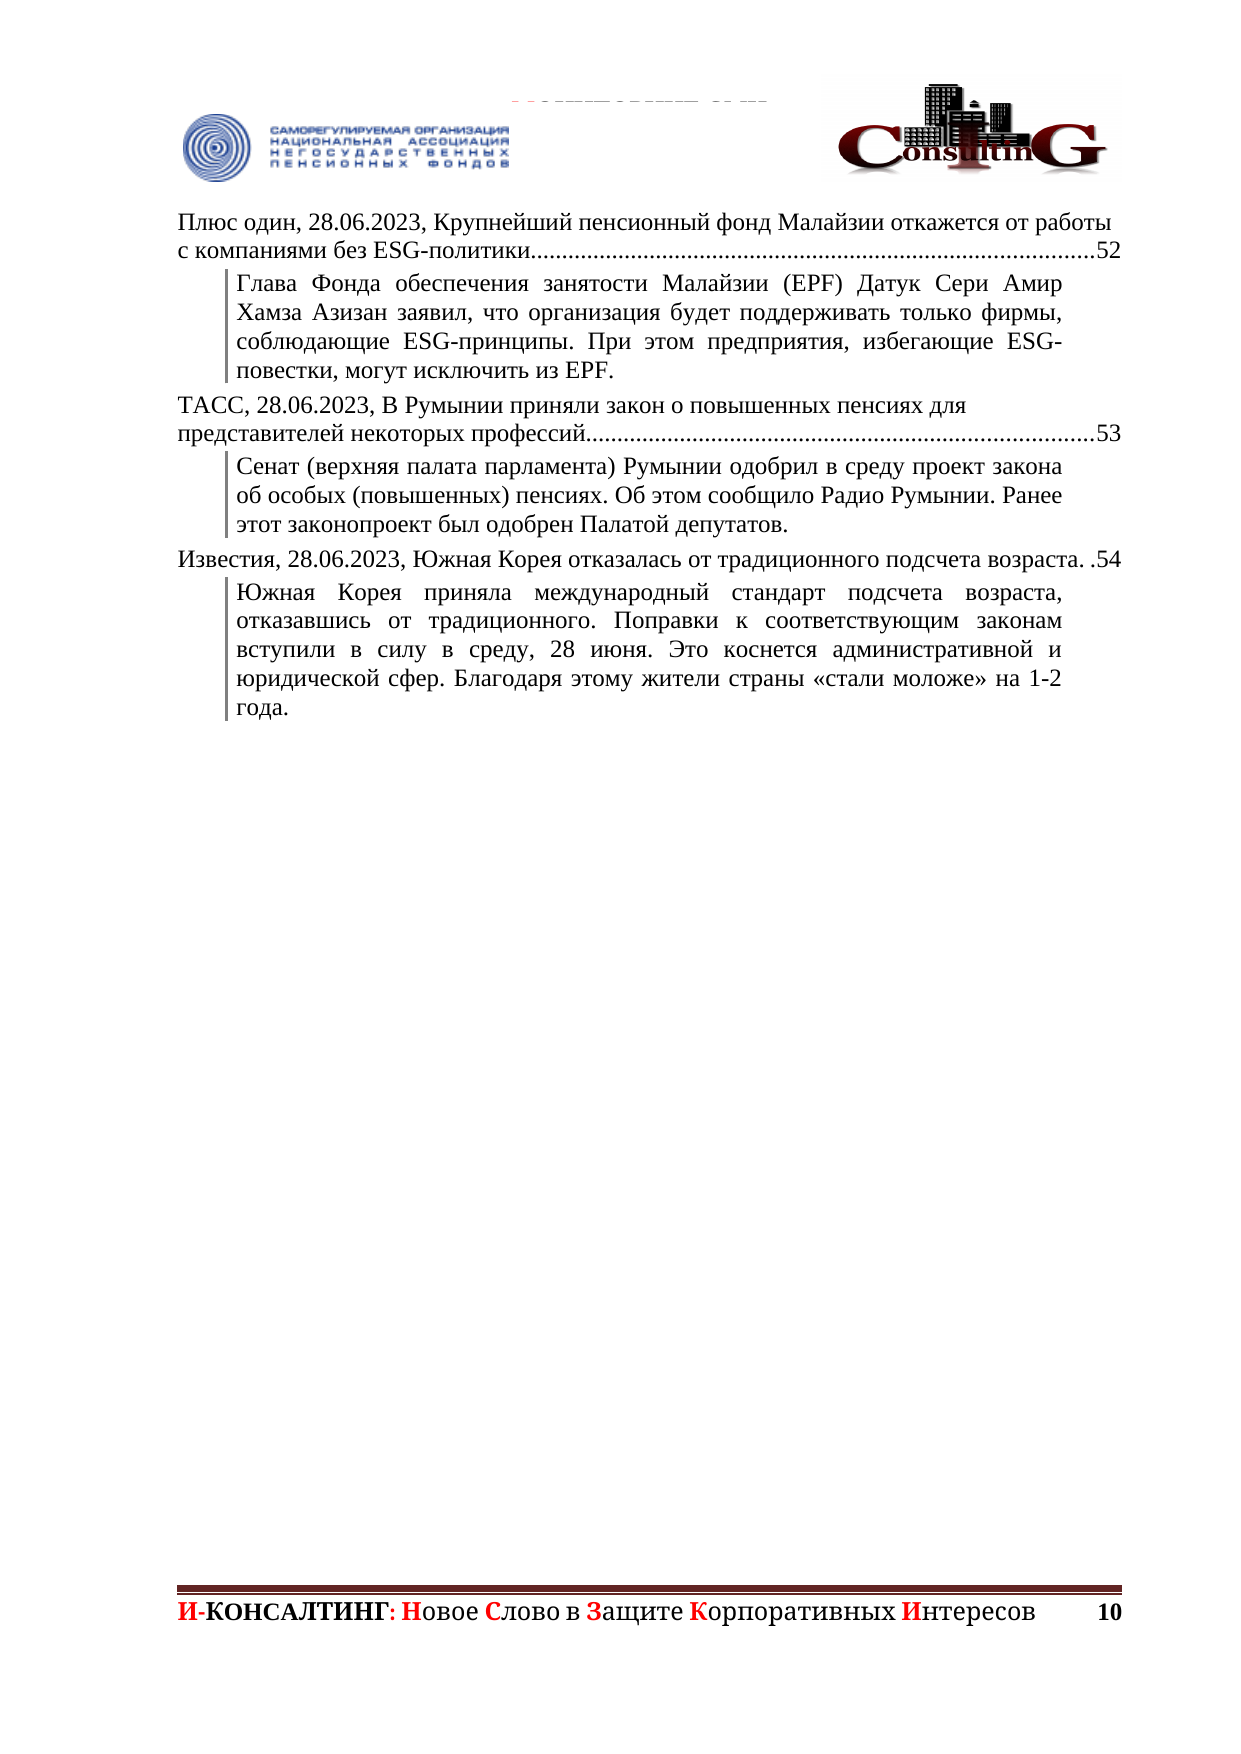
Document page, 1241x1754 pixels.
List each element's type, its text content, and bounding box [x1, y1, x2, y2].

picture [821, 73, 1122, 182]
text Глава Фонда обеспечения занятости Малайзии (EPF) Датук Сери Амир Хамза Азизан заявил, что организация будет поддерживать только фирмы, соблюдающие ESG-принципы. При этом предприятия, избегающие ESG-повестки, могут исключить из EPF. 52 [225, 268, 1063, 383]
text Южная Корея приняла международный стандарт подсчета возраста, отказавшись от традиционного. Поправки к соответствующим законам вступили в силу в среду, 28 июня. Это коснется административной и юридической сфер. Благодаря этому жители страны «стали моложе» на 1-2 года. 54 [228, 577, 1063, 721]
text Плюс один, 28.06.2023, Крупнейший пенсионный фонд Малайзии откажется от работы с компаниями без ESG-политики 52 [177, 207, 1122, 264]
text Известия, 28.06.2023, Южная Корея отказалась от традиционного подсчета возраста 54 [177, 544, 1122, 573]
text ТАСС, 28.06.2023, В Румынии приняли закон о повышенных пенсиях для представителей некоторых профессий 53 [177, 390, 1122, 447]
picture [183, 114, 509, 182]
text Сенат (верхняя палата парламента) Румынии одобрил в среду проект закона об особых (повышенных) пенсиях. Об этом сообщило Радио Румынии. Ранее этот законопроект был одобрен Палатой депутатов. 53 [228, 451, 1063, 538]
